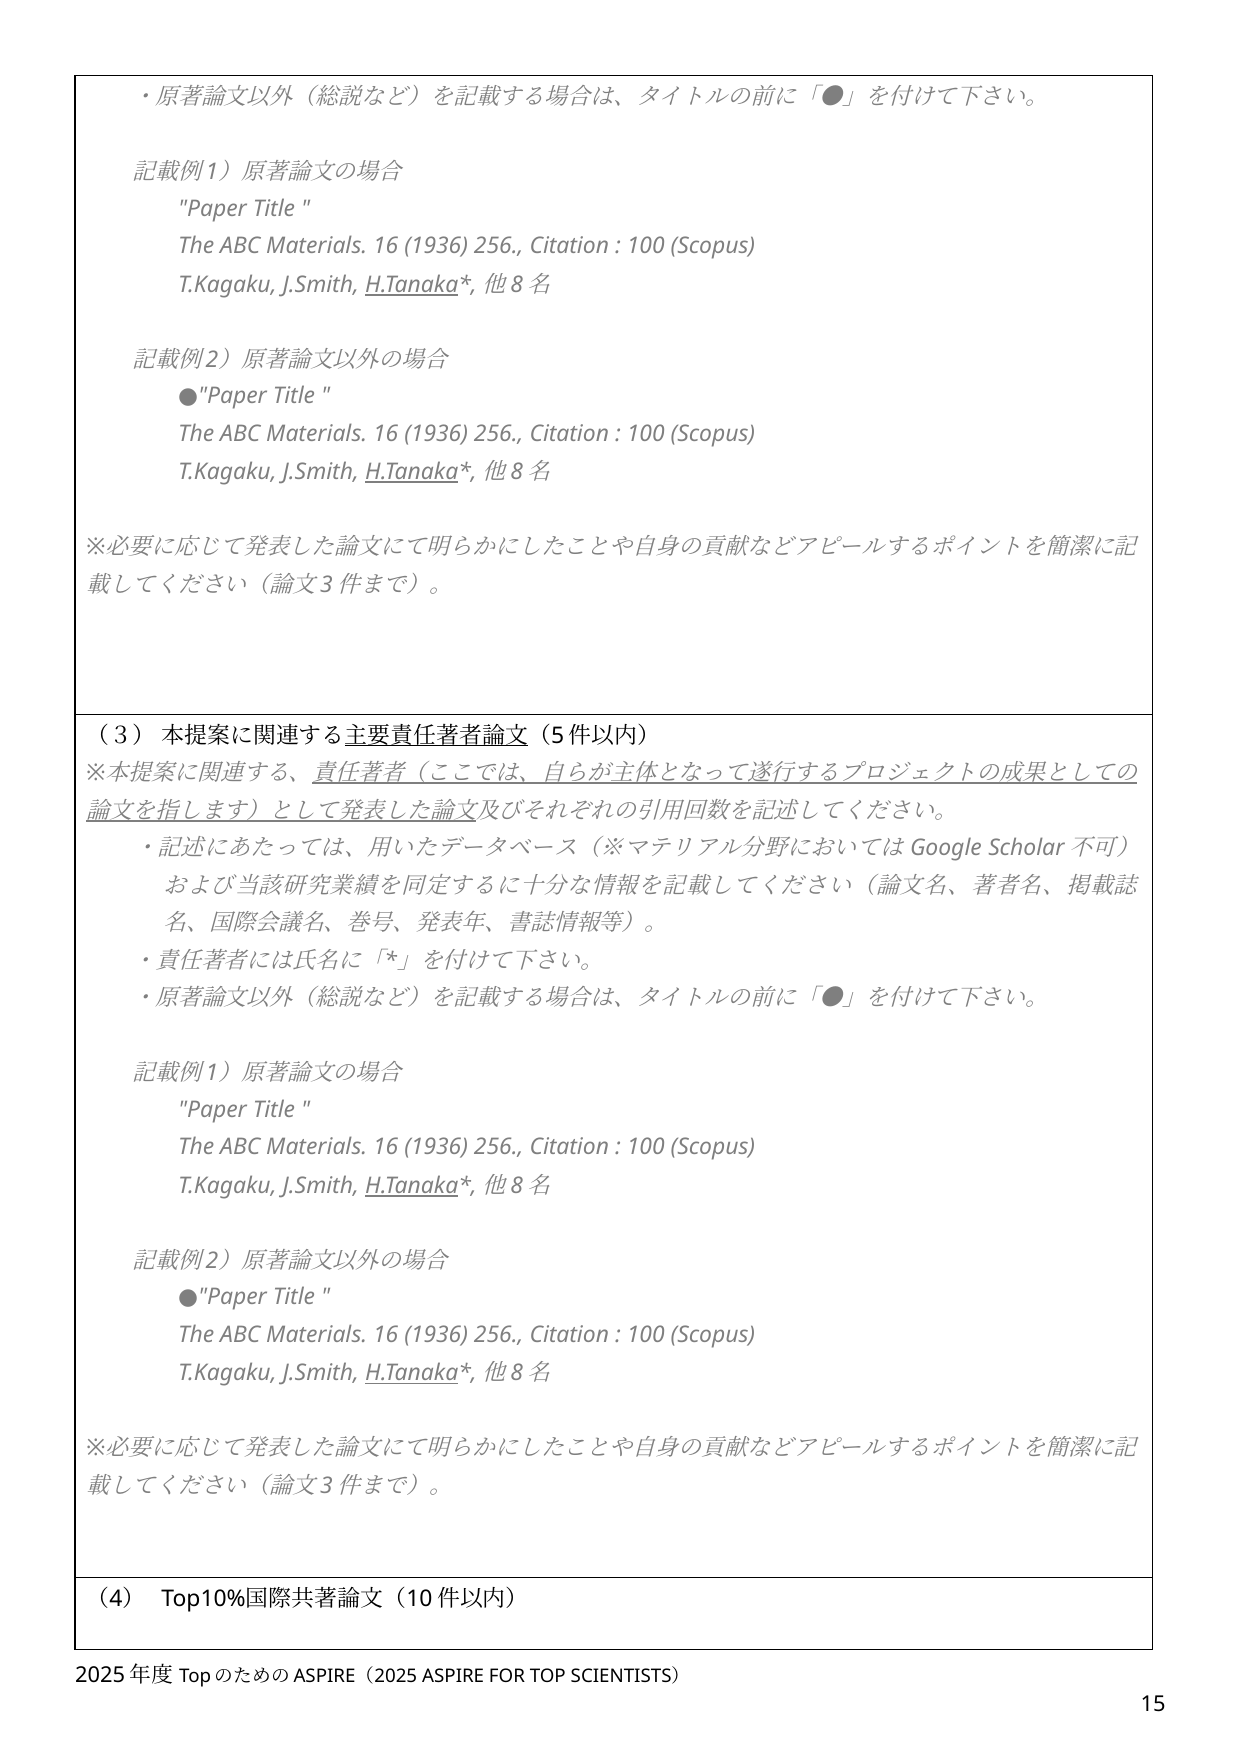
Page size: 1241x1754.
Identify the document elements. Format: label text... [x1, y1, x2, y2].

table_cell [76, 76, 1152, 713]
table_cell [76, 1578, 1152, 1649]
table_cell 本提案に関連する主要責任著者論文（5件以内） ※本提案に関連する、責任著者（ここでは、自らが主体となって遂行するプロジェクトの成果としての論文を指します）として発表した論文及びそれぞれの引用回数を記述してください。 ・記述にあたっては、用いたデータベース（※マテリアル分野においてはGoogle Scholar不可）および当該研究業績を同定するに十分な情報を記載してください（論文名、著者名、掲載誌名、国際会議名、巻号、発表年、書誌情報等）。 ・責任著者には氏名に「*」を付けて下さい。 ・原著論文以外（総説など）を記載する場合は、タイトルの前に「●」を付けて下さい。 記載例1）原著論文の場合 "Paper Title " The ABC Materials. 16 (1936) 256., Citation : 100 (Scopus) T.Kagaku, J.Smith, H.Tanaka*, 他8名 記載例2）原著論文以外の場合 ●"Paper Title " The ABC Materials. 16 (1936) 256., Citation : 100 (Scopus) T.Kagaku, J.Smith, H.Tanaka*, 他8名 ※必要に応じて発表した論文にて明らかにしたことや自身の貢献などアピールするポイントを簡潔に記載してください（論文3件まで）。 [76, 715, 1152, 1577]
